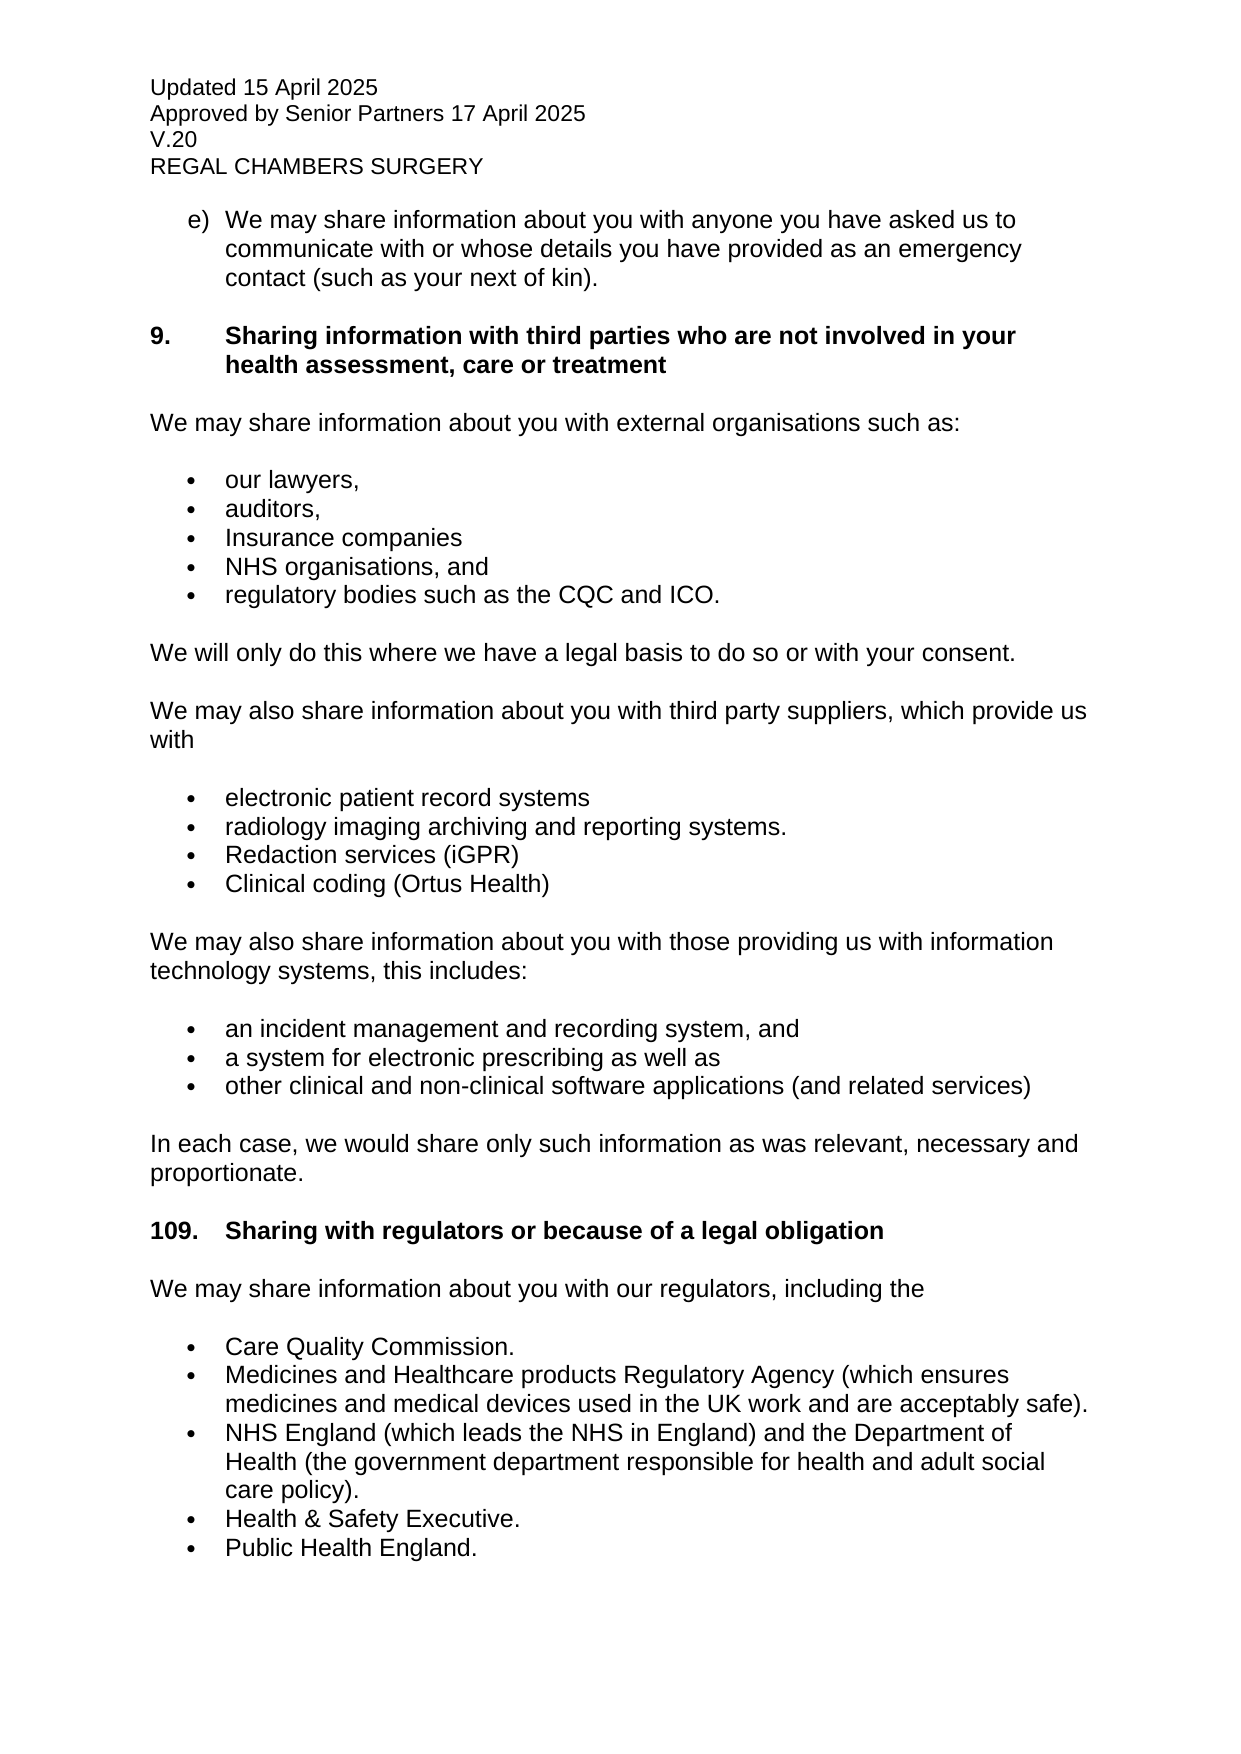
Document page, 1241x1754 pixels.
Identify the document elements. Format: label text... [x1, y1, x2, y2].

list Insurance companies [187, 523, 1090, 552]
text 109. Sharing with regulators or because of a legal obligation [150, 1216, 1090, 1245]
text We may also share information about you with third party suppliers, which provide us with [150, 696, 1090, 754]
list other clinical and non-clinical software applications (and related services) [187, 1071, 1090, 1100]
list NHS organisations, and [187, 552, 1090, 581]
list electronic patient record systems [187, 783, 1090, 812]
text 9. Sharing information with third parties who are not involved in your health assessment, care or treatment [150, 321, 1090, 378]
list an incident management and recording system, and [187, 1014, 1090, 1043]
text We may also share information about you with those providing us with information technology systems, this includes: [150, 927, 1090, 985]
list our lawyers, [187, 466, 1090, 494]
list Redaction services (iGPR) [187, 841, 1090, 869]
list a system for electronic prescribing as well as [187, 1043, 1090, 1071]
list radiology imaging archiving and reporting systems. [187, 812, 1090, 841]
list regulatory bodies such as the CQC and ICO. [187, 581, 1090, 609]
text In each case, we would share only such information as was relevant, necessary and proportionate. [150, 1129, 1090, 1187]
text We will only do this where we have a legal basis to do so or with your consent. [150, 638, 1090, 667]
list Care Quality Commission. [187, 1332, 1090, 1361]
list Public Health England. [187, 1533, 1090, 1562]
text We may share information about you with external organisations such as: [150, 408, 1090, 436]
list Health & Safety Executive. [187, 1504, 1090, 1533]
text We may share information about you with our regulators, including the [150, 1274, 1090, 1303]
list auditors, [187, 494, 1090, 523]
list Clinical coding (Ortus Health) [187, 869, 1090, 898]
list We may share information about you with anyone you have asked us to communicate with or whose details you have provided as an emergency contact (such as your next of kin). [187, 206, 1090, 292]
list Medicines and Healthcare products Regulatory Agency (which ensures medicines and medical devices used in the UK work and are acceptably safe). [187, 1361, 1090, 1418]
list NHS England (which leads the NHS in England) and the Department of Health (the government department responsible for health and adult social care policy). [187, 1418, 1090, 1504]
